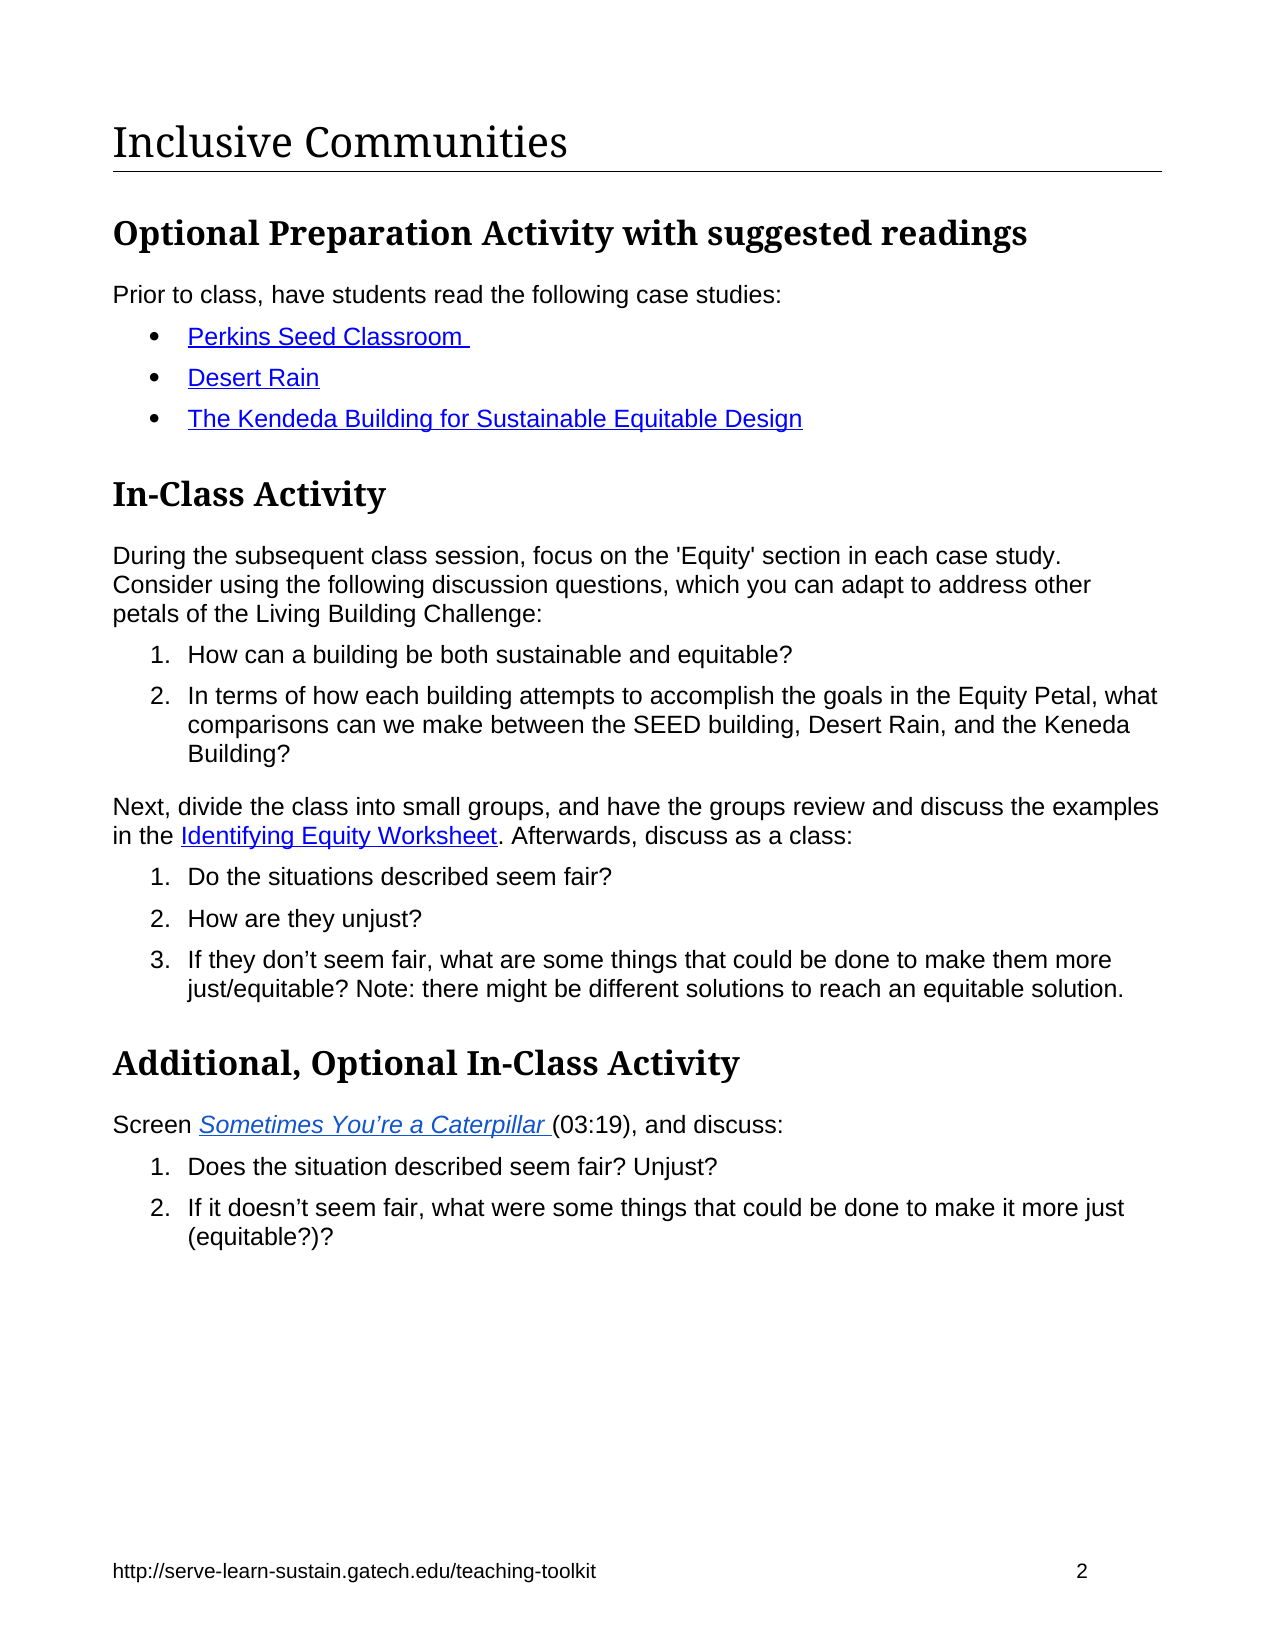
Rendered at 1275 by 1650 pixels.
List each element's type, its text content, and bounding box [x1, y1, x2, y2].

subtitle Do the situations described seem fair? [150, 862, 1162, 891]
subtitle Screen Sometimes You’re a Caterpillar (03:19), and discuss: [112, 1110, 1162, 1139]
list The Kendeda Building for Sustainable Equitable Design [150, 404, 1162, 433]
subtitle Next, divide the class into small groups, and have the groups review and discuss the examples in the Identifying Equity Worksheet. Afterwards, discuss as a class: [112, 792, 1162, 850]
subtitle How can a building be both sustainable and equitable? [150, 640, 1162, 668]
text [112, 112, 1162, 172]
subtitle How are they unjust? [150, 903, 1162, 932]
list Desert Rain [150, 363, 1162, 392]
subtitle Prior to class, have students read the following case studies: [112, 280, 1162, 309]
list Perkins Seed Classroom [150, 322, 1162, 350]
subtitle If it doesn’t seem fair, what were some things that could be done to make it more just (equitable?)? [150, 1193, 1162, 1250]
subtitle In terms of how each building attempts to accomplish the goals in the Equity Petal, what comparisons can we make between the SEED building, Desert Rain, and the Keneda Building? [150, 681, 1162, 767]
subtitle During the subsequent class session, focus on the 'Equity' section in each case study. Consider using the following discussion questions, which you can adapt to address other petals of the Living Building Challenge: [112, 541, 1162, 627]
subtitle Additional, Optional In-Class Activity [112, 1040, 1162, 1085]
subtitle Optional Preparation Activity with suggested readings [112, 210, 1162, 255]
subtitle In-Class Activity [112, 471, 1162, 516]
subtitle Does the situation described seem fair? Unjust? [150, 1151, 1162, 1180]
subtitle If they don’t seem fair, what are some things that could be done to make them more just/equitable? Note: there might be different solutions to reach an equitable solution. [150, 945, 1162, 1002]
